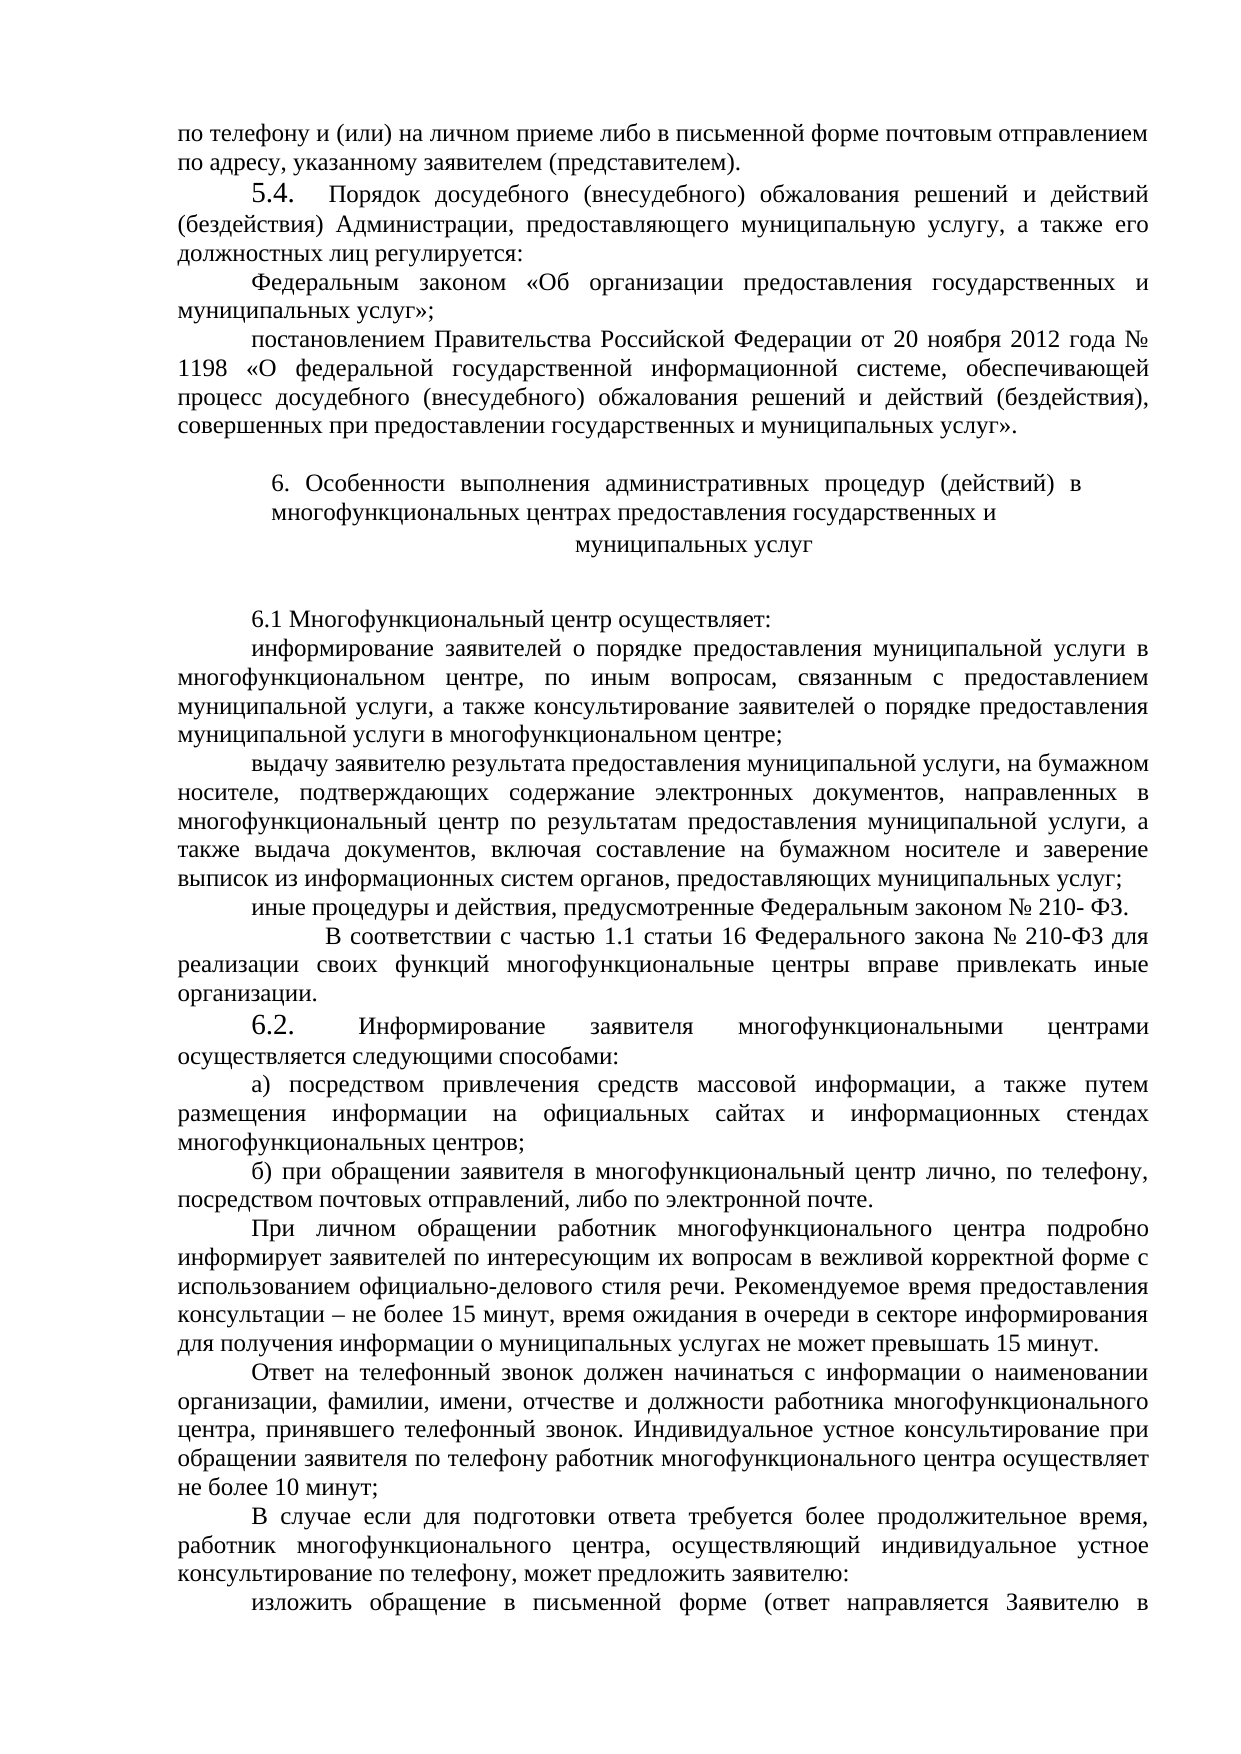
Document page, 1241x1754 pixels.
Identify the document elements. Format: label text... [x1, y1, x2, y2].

text информирование заявителей о порядке предоставления муниципальной услуги в многофункциональном центре, по иным вопросам, связанным с предоставлением муниципальной услуги, а также консультирование заявителей о порядке предоставления муниципальной услуги в многофункциональном центре; [177, 633, 1149, 748]
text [177, 1587, 1149, 1616]
text постановлением Правительства Российской Федерации от 20 ноября 2012 года № 1198 «О федеральной государственной информационной системе, обеспечивающей процесс досудебного (внесудебного) обжалования решений и действий (бездействия), совершенных при предоставлении государственных и муниципальных услуг». [177, 324, 1149, 439]
text В соответствии с частью 1.1 статьи 16 Федерального закона № 210-ФЗ для реализации своих функций многофункциональные центры вправе привлекать иные организации. [177, 921, 1149, 1007]
text муниципальных услуг [575, 526, 1152, 559]
text 6.1 Многофункциональный центр осуществляет: [177, 604, 1149, 633]
text иные процедуры и действия, предусмотренные Федеральным законом № 210- ФЗ. [177, 892, 1149, 921]
text выдачу заявителю результата предоставления муниципальной услуги, на бумажном носителе, подтверждающих содержание электронных документов, направленных в многофункциональный центр по результатам предоставления муниципальной услуги, а также выдача документов, включая составление на бумажном носителе и заверение выписок из информационных систем органов, предоставляющих муниципальных услуг; [177, 748, 1149, 892]
text а) посредством привлечения средств массовой информации, а также путем размещения информации на официальных сайтах и информационных стендах многофункциональных центров; [177, 1069, 1149, 1156]
text При личном обращении работник многофункционального центра подробно информирует заявителей по интересующим их вопросам в вежливой корректной форме с использованием официально-делового стиля речи. Рекомендуемое время предоставления консультации – не более 15 минут, время ожидания в очереди в секторе информирования для получения информации о муниципальных услугах не может превышать 15 минут. [177, 1213, 1149, 1357]
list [177, 118, 1149, 176]
text б) при обращении заявителя в многофункциональный центр лично, по телефону, посредством почтовых отправлений, либо по электронной почте. [177, 1156, 1149, 1213]
text Федеральным законом «Об организации предоставления государственных и муниципальных услуг»; [177, 267, 1149, 324]
text Ответ на телефонный звонок должен начинаться с информации о наименовании организации, фамилии, имени, отчестве и должности работника многофункционального центра, принявшего телефонный звонок. Индивидуальное устное консультирование при обращении заявителя по телефону работник многофункционального центра осуществляет не более 10 минут; [177, 1357, 1149, 1501]
subtitle 6. Особенности выполнения административных процедур (действий) в многофункциональных центрах предоставления государственных и [271, 468, 1083, 526]
list Порядок досудебного (внесудебного) обжалования решений и действий (бездействия) Администрации, предоставляющего муниципальную услугу, а также его должностных лиц регулируется: [177, 176, 1149, 267]
text В случае если для подготовки ответа требуется более продолжительное время, работник многофункционального центра, осуществляющий индивидуальное устное консультирование по телефону, может предложить заявителю: [177, 1501, 1149, 1587]
list Информирование заявителя многофункциональными центрами осуществляется следующими способами: [177, 1007, 1149, 1069]
